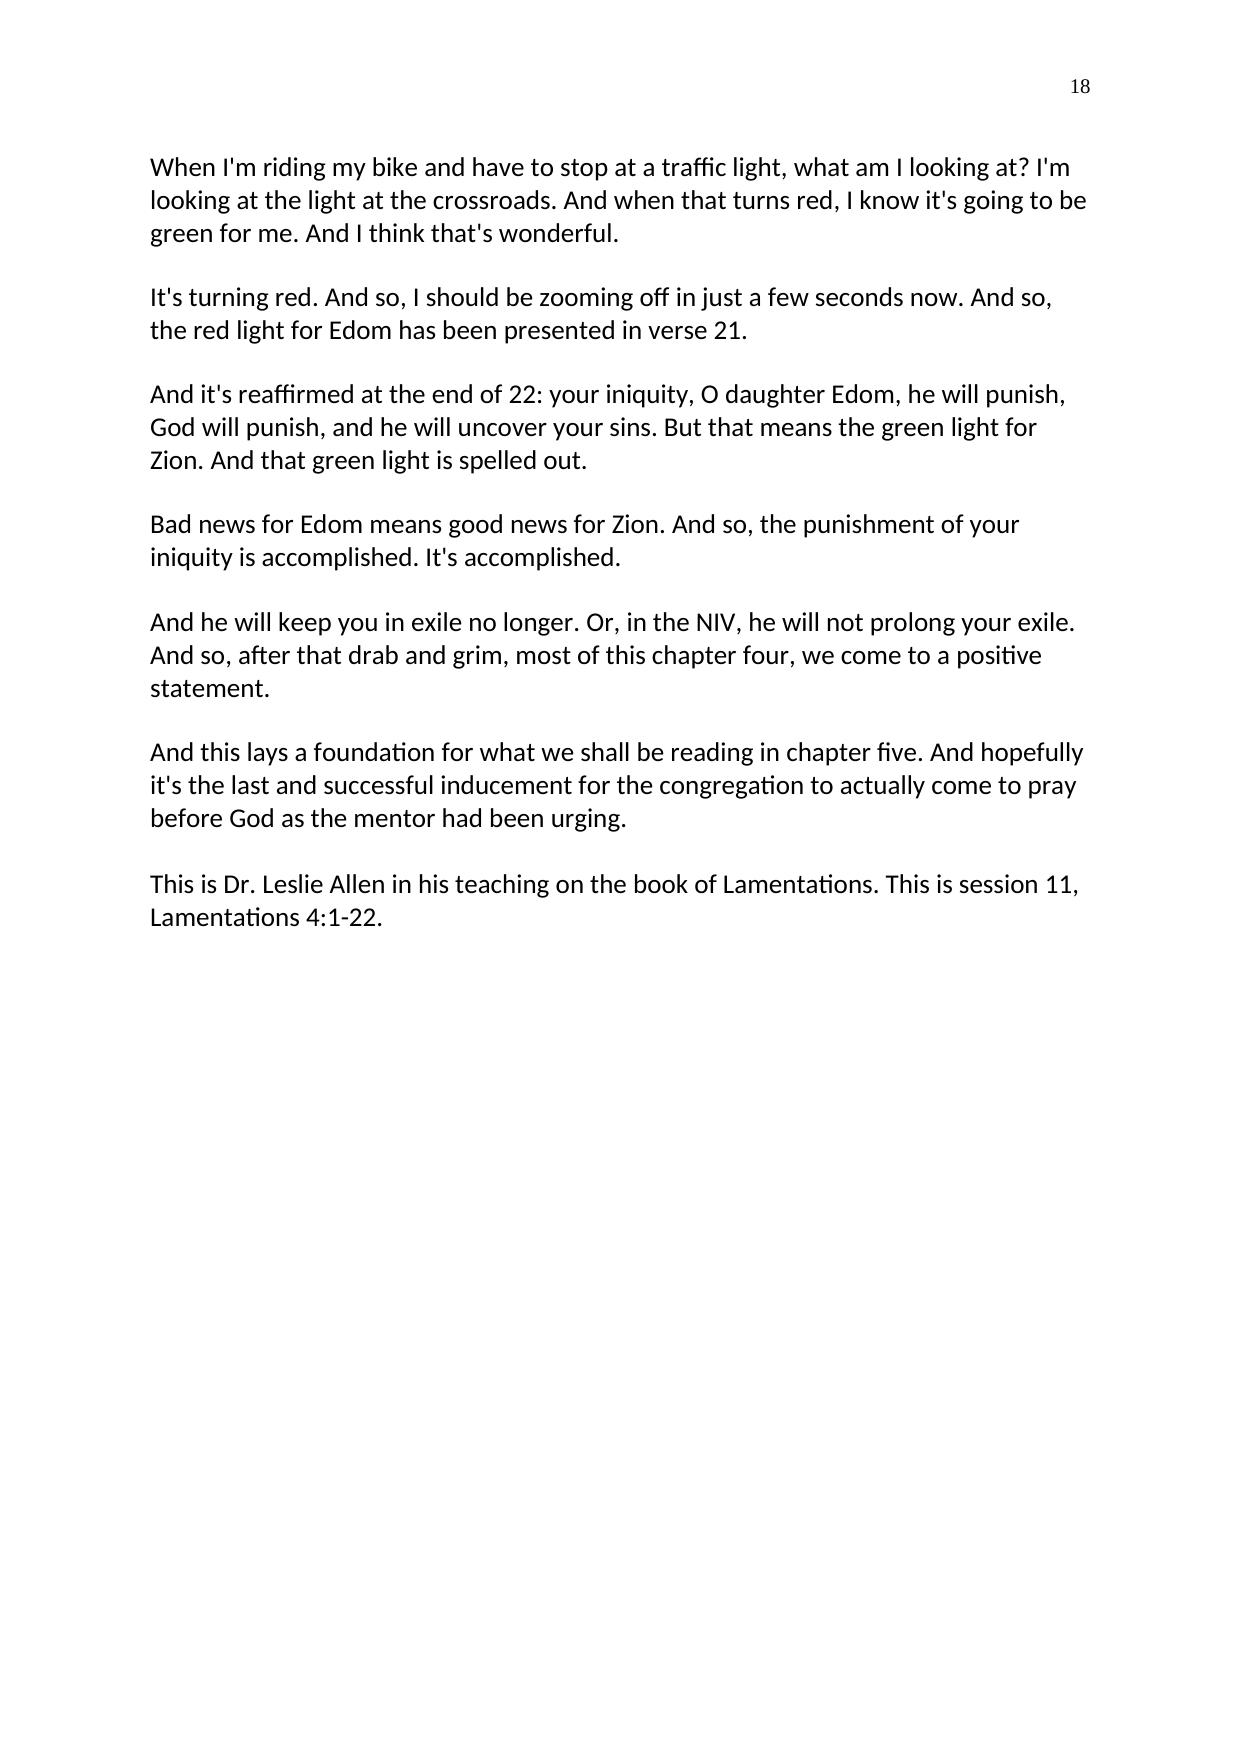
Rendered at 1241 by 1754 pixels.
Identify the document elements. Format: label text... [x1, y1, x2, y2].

text Bad news for Edom means good news for Zion. And so, the punishment of your iniquity is accomplished. It's accomplished. [150, 508, 1090, 574]
text When I'm riding my bike and have to stop at a traffic light, what am I looking at? I'm looking at the light at the crossroads. And when that turns red, I know it's going to be green for me. And I think that's wonderful. [150, 150, 1090, 249]
text It's turning red. And so, I should be zooming off in just a few seconds now. And so, the red light for Edom has been presented in verse 21. [150, 280, 1090, 346]
text And this lays a foundation for what we shall be reading in chapter five. And hopefully it's the last and successful inducement for the congregation to actually come to pray before God as the mentor had been urging. This is Dr. Leslie Allen in his teaching on the book of Lamentations. This is session 11, Lamentations 4:1-22. [150, 735, 1090, 957]
text And it's reaffirmed at the end of 22: your iniquity, O daughter Edom, he will punish, God will punish, and he will uncover your sins. But that means the green light for Zion. And that green light is spelled out. [150, 377, 1090, 476]
text And he will keep you in exile no longer. Or, in the NIV, he will not prolong your exile. And so, after that drab and grim, most of this chapter four, we come to a positive statement. [150, 605, 1090, 704]
